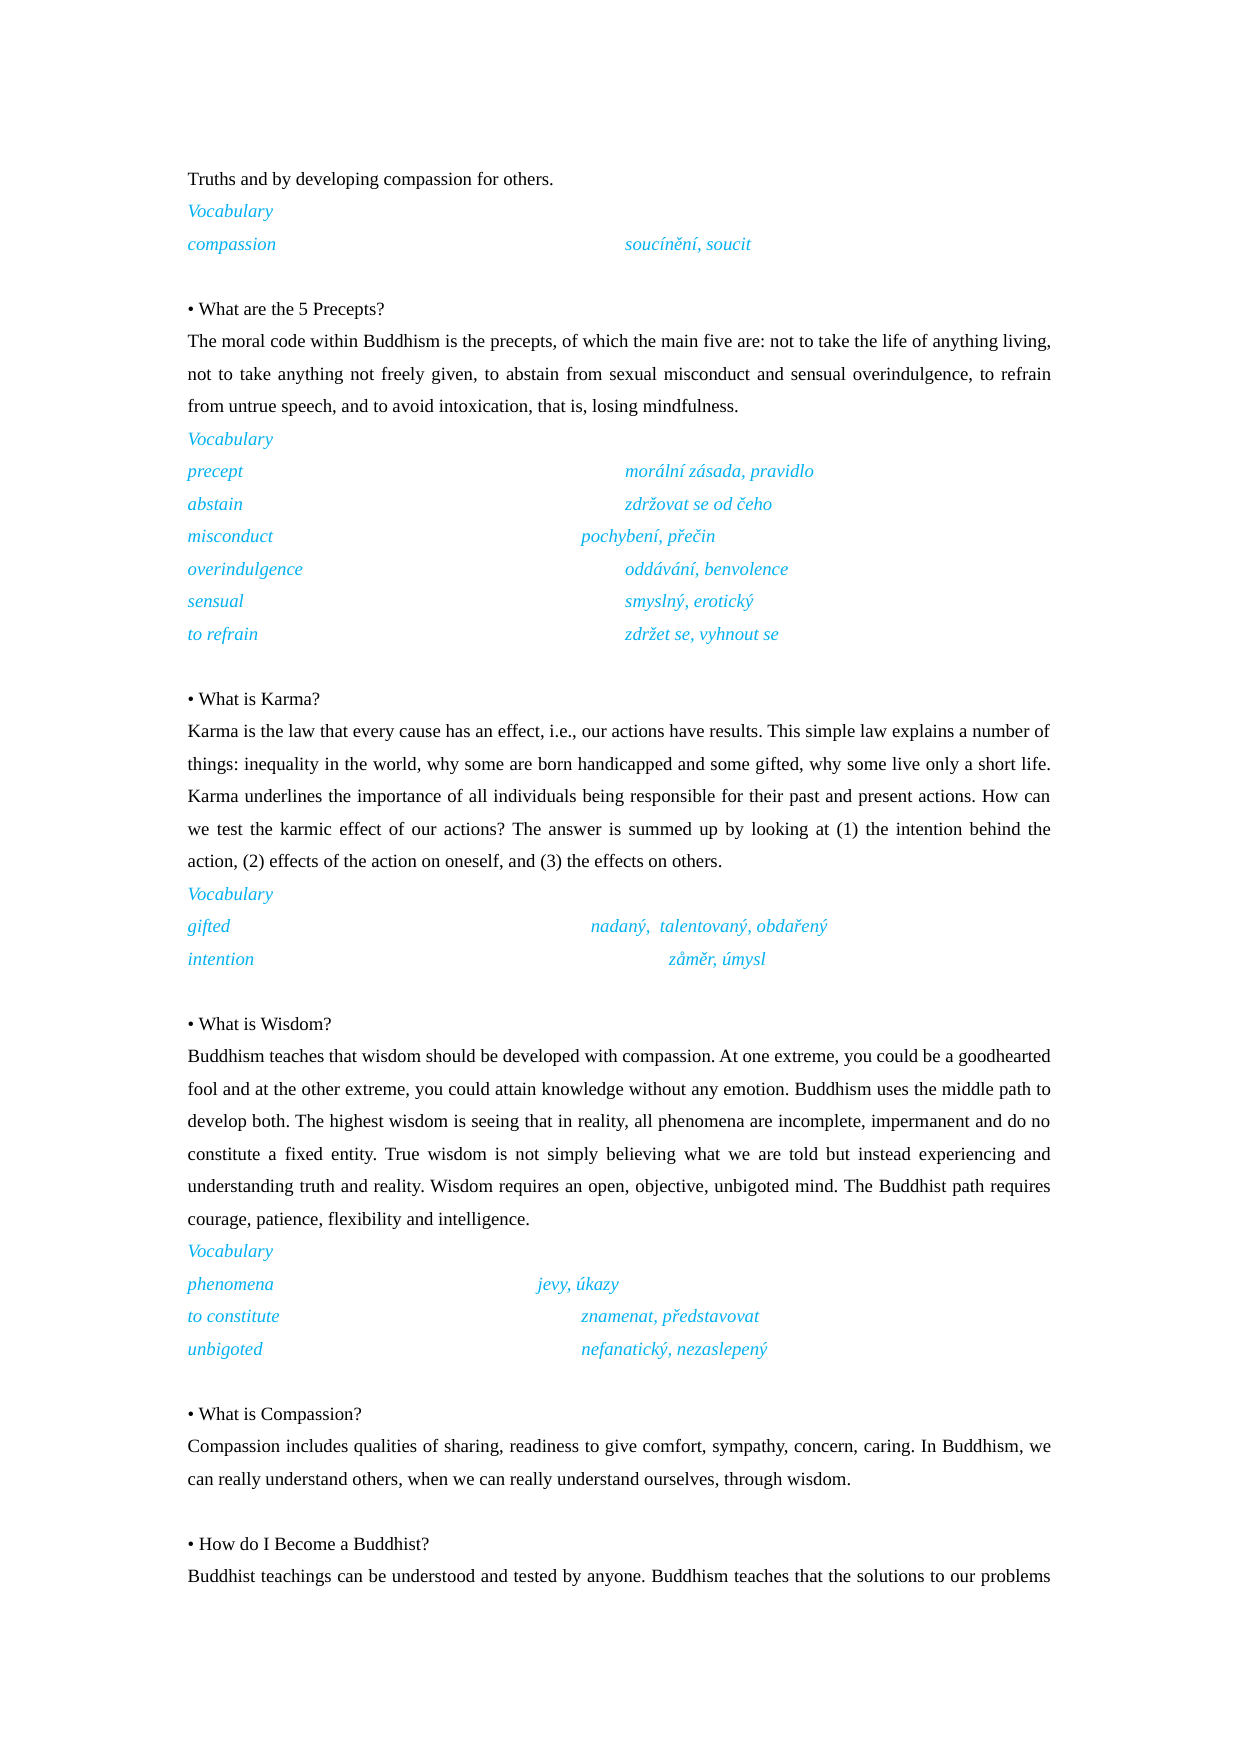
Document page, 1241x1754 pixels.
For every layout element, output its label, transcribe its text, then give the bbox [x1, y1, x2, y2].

text Vocabulary [187, 194, 1053, 227]
text Vocabulary [187, 1234, 1053, 1267]
text unbigoted nefanatický, nezaslepený [187, 1332, 1053, 1364]
text compassion soucínění, soucit [187, 227, 1053, 259]
text intention zåměr, úmysl [187, 942, 1053, 974]
text overindulgence oddávání, benvolence [187, 552, 1053, 584]
text • What is Karma? [187, 682, 1053, 714]
text • What is Wisdom? [187, 1007, 1053, 1039]
text Buddhism teaches that wisdom should be developed with compassion. At one extreme, you could be a goodhearted fool and at the other extreme, you could attain knowledge without any emotion. Buddhism uses the middle path to develop both. The highest wisdom is seeing that in reality, all phenomena are incomplete, impermanent and do no constitute a fixed entity. True wisdom is not simply believing what we are told but instead experiencing and understanding truth and reality. Wisdom requires an open, objective, unbigoted mind. The Buddhist path requires courage, patience, flexibility and intelligence. [187, 1039, 1053, 1234]
text • How do I Become a Buddhist? [187, 1527, 1053, 1559]
text Karma is the law that every cause has an effect, i.e., our actions have results. This simple law explains a number of things: inequality in the world, why some are born handicapped and some gifted, why some live only a short life. Karma underlines the importance of all individuals being responsible for their past and present actions. How can we test the karmic effect of our actions? The answer is summed up by looking at (1) the intention behind the action, (2) effects of the action on oneself, and (3) the effects on others. [187, 714, 1053, 877]
text misconduct pochybení, přečin [187, 519, 1053, 552]
text Vocabulary [187, 422, 1053, 454]
text to constitute znamenat, představovat [187, 1299, 1053, 1332]
text • What are the 5 Precepts? [187, 292, 1053, 324]
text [187, 162, 1053, 194]
text Compassion includes qualities of sharing, readiness to give comfort, sympathy, concern, caring. In Buddhism, we can really understand others, when we can really understand ourselves, through wisdom. [187, 1429, 1053, 1494]
text • What is Compassion? [187, 1397, 1053, 1429]
text Vocabulary [187, 877, 1053, 909]
text abstain zdržovat se od čeho [187, 487, 1053, 519]
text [187, 1559, 1053, 1592]
text gifted nadaný, talentovaný, obdařený [187, 909, 1053, 942]
text phenomena jevy, úkazy [187, 1267, 1053, 1299]
text precept morální zásada, pravidlo [187, 454, 1053, 487]
text The moral code within Buddhism is the precepts, of which the main five are: not to take the life of anything living, not to take anything not freely given, to abstain from sexual misconduct and sensual overindulgence, to refrain from untrue speech, and to avoid intoxication, that is, losing mindfulness. [187, 324, 1053, 422]
text sensual smyslný, erotický [187, 584, 1053, 617]
text to refrain zdržet se, vyhnout se [187, 617, 1053, 649]
